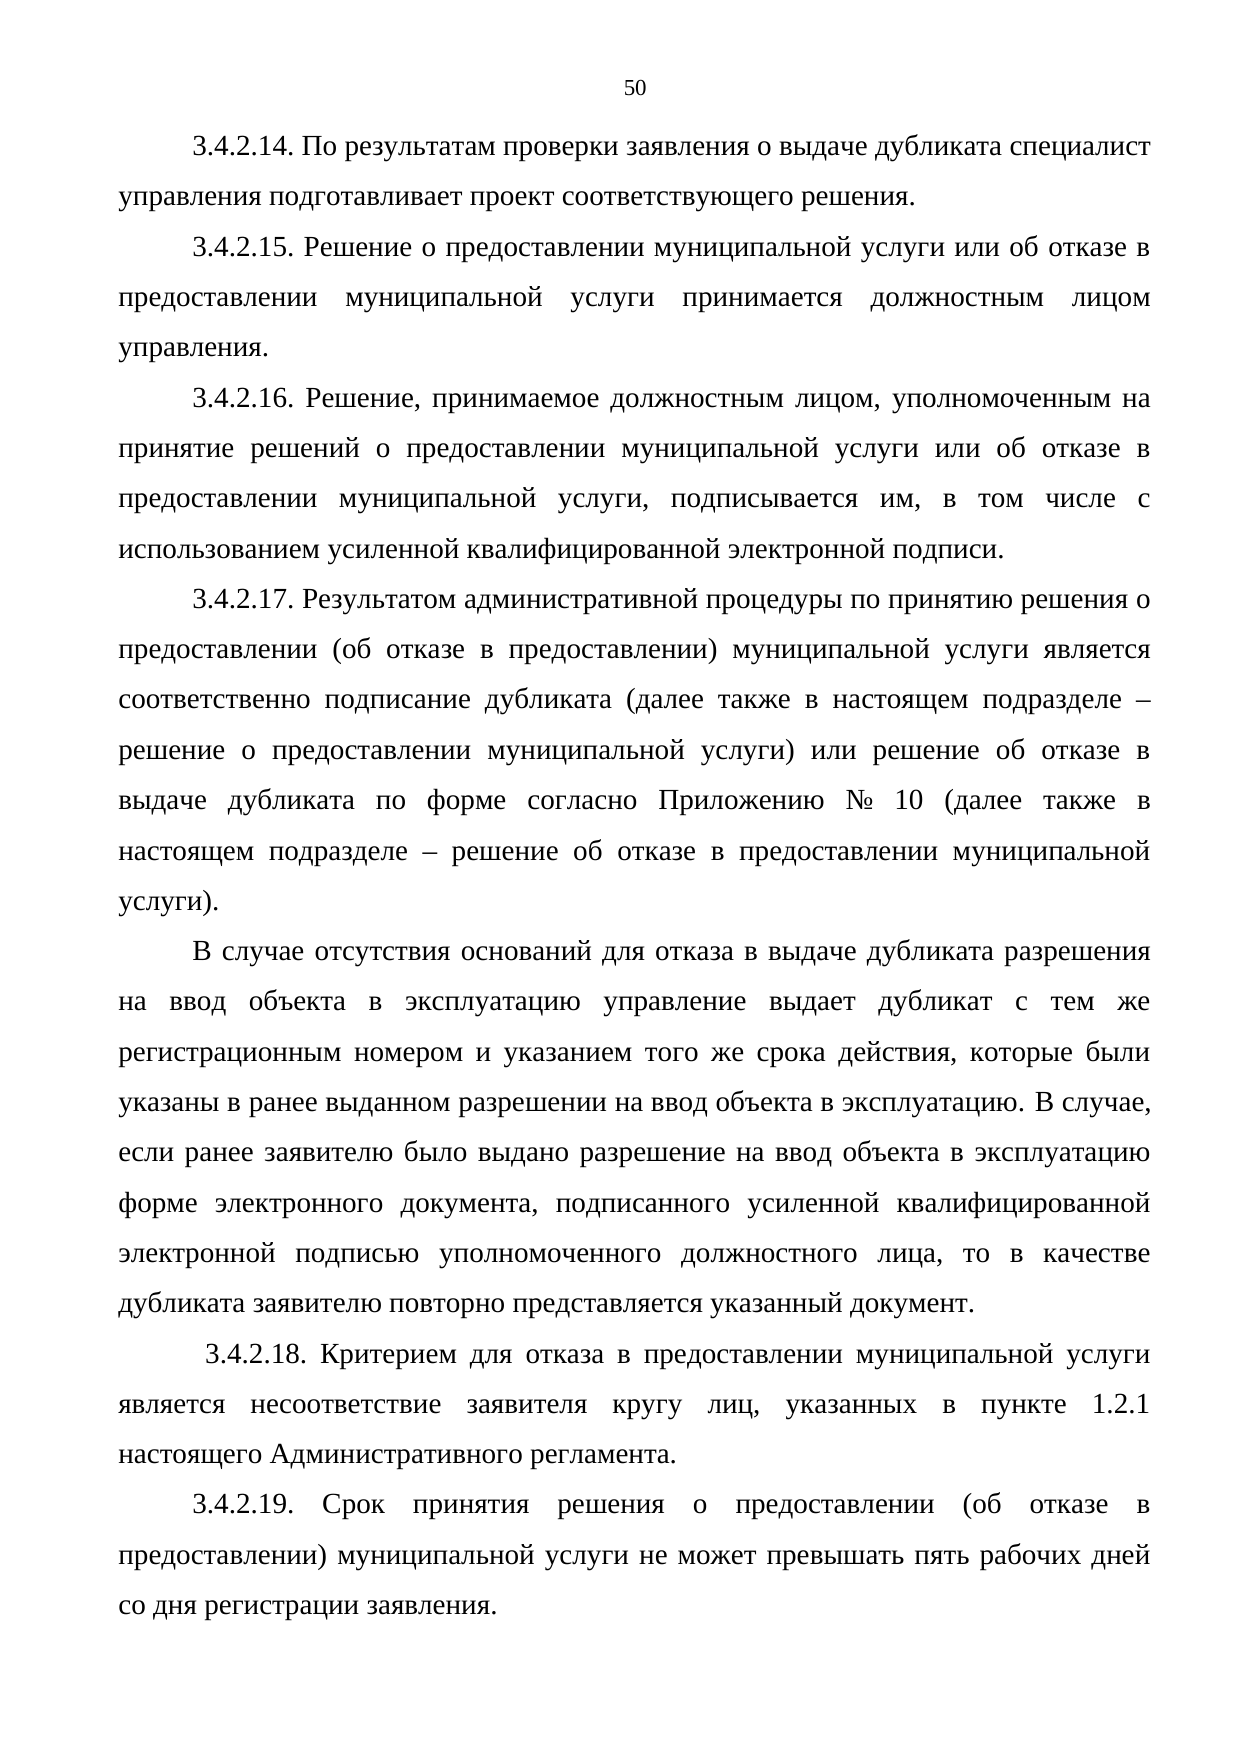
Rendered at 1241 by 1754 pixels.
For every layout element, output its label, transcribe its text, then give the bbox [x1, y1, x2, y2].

text 3.4.2.14. По результатам проверки заявления о выдаче дубликата специалист управления подготавливает проект соответствующего решения. [118, 128, 1152, 212]
text 3.4.2.17. Результатом административной процедуры по принятию решения о предоставлении (об отказе в предоставлении) муниципальной услуги является соответственно подписание дубликата (далее также в настоящем подразделе – решение о предоставлении муниципальной услуги) или решение об отказе в выдаче дубликата по форме согласно Приложению № 10 (далее также в настоящем подразделе – решение об отказе в предоставлении муниципальной услуги). [118, 581, 1152, 916]
text 3.4.2.19. Срок принятия решения о предоставлении (об отказе в предоставлении) муниципальной услуги не может превышать пять рабочих дней со дня регистрации заявления. [118, 1487, 1152, 1621]
text В случае отсутствия оснований для отказа в выдаче дубликата разрешения на ввод объекта в эксплуатацию управление выдает дубликат с тем же регистрационным номером и указанием того же срока действия, которые были указаны в ранее выданном разрешении на ввод объекта в эксплуатацию. В случае, если ранее заявителю было выдано разрешение на ввод объекта в эксплуатацию форме электронного документа, подписанного усиленной квалифицированной электронной подписью уполномоченного должностного лица, то в качестве дубликата заявителю повторно представляется указанный документ. [118, 933, 1152, 1319]
text 3.4.2.18. Критерием для отказа в предоставлении муниципальной услуги является несоответствие заявителя кругу лиц, указанных в пункте 1.2.1 настоящего Административного регламента. [118, 1336, 1152, 1470]
text 3.4.2.15. Решение о предоставлении муниципальной услуги или об отказе в предоставлении муниципальной услуги принимается должностным лицом управления. [118, 229, 1152, 363]
text 3.4.2.16. Решение, принимаемое должностным лицом, уполномоченным на принятие решений о предоставлении муниципальной услуги или об отказе в предоставлении муниципальной услуги, подписывается им, в том числе с использованием усиленной квалифицированной электронной подписи. [118, 380, 1152, 564]
